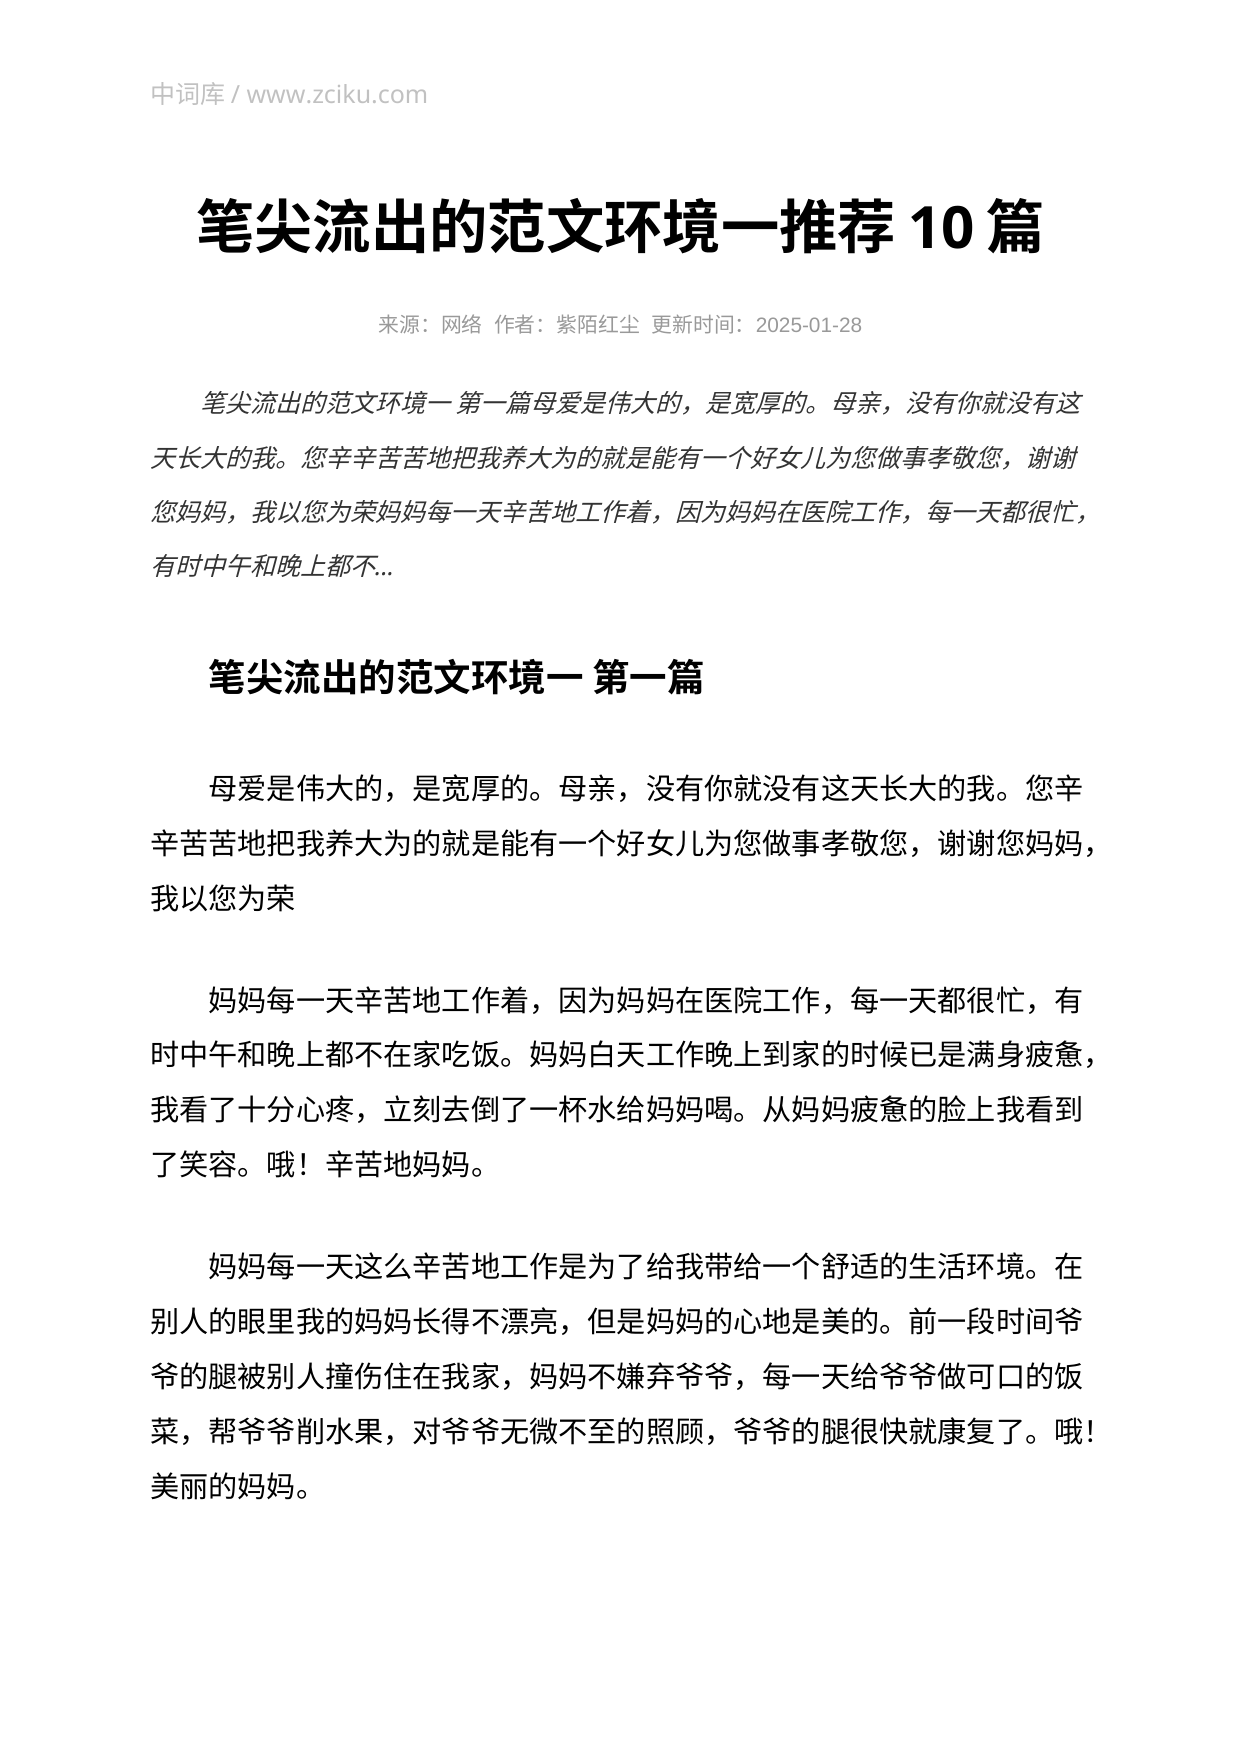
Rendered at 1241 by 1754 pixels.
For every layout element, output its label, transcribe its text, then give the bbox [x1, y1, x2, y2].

text 妈妈每一天辛苦地工作着，因为妈妈在医院工作，每一天都很忙，有时中午和晚上都不在家吃饭。妈妈白天工作晚上到家的时候已是满身疲惫，我看了十分心疼，立刻去倒了一杯水给妈妈喝。从妈妈疲惫的脸上我看到了笑容。哦！辛苦地妈妈。 [150, 977, 1090, 1184]
text 妈妈每一天这么辛苦地工作是为了给我带给一个舒适的生活环境。在别人的眼里我的妈妈长得不漂亮，但是妈妈的心地是美的。前一段时间爷爷的腿被别人撞伤住在我家，妈妈不嫌弃爷爷，每一天给爷爷做可口的饭菜，帮爷爷削水果，对爷爷无微不至的照顾，爷爷的腿很快就康复了。哦！美丽的妈妈。 [150, 1243, 1090, 1505]
text 笔尖流出的范文环境一 第一篇母爱是伟大的，是宽厚的。母亲，没有你就没有这天长大的我。您辛辛苦苦地把我养大为的就是能有一个好女儿为您做事孝敬您，谢谢您妈妈，我以您为荣妈妈每一天辛苦地工作着，因为妈妈在医院工作，每一天都很忙，有时中午和晚上都不... [150, 384, 1090, 583]
text 笔尖流出的范文环境一 第一篇 [150, 648, 1090, 702]
text 来源：网络 作者：紫陌红尘 更新时间：2025-01-28 [150, 313, 1090, 337]
text 母爱是伟大的，是宽厚的。母亲，没有你就没有这天长大的我。您辛辛苦苦地把我养大为的就是能有一个好女儿为您做事孝敬您，谢谢您妈妈，我以您为荣 [150, 766, 1090, 918]
subtitle 笔尖流出的范文环境一推荐10篇 [150, 181, 1090, 266]
